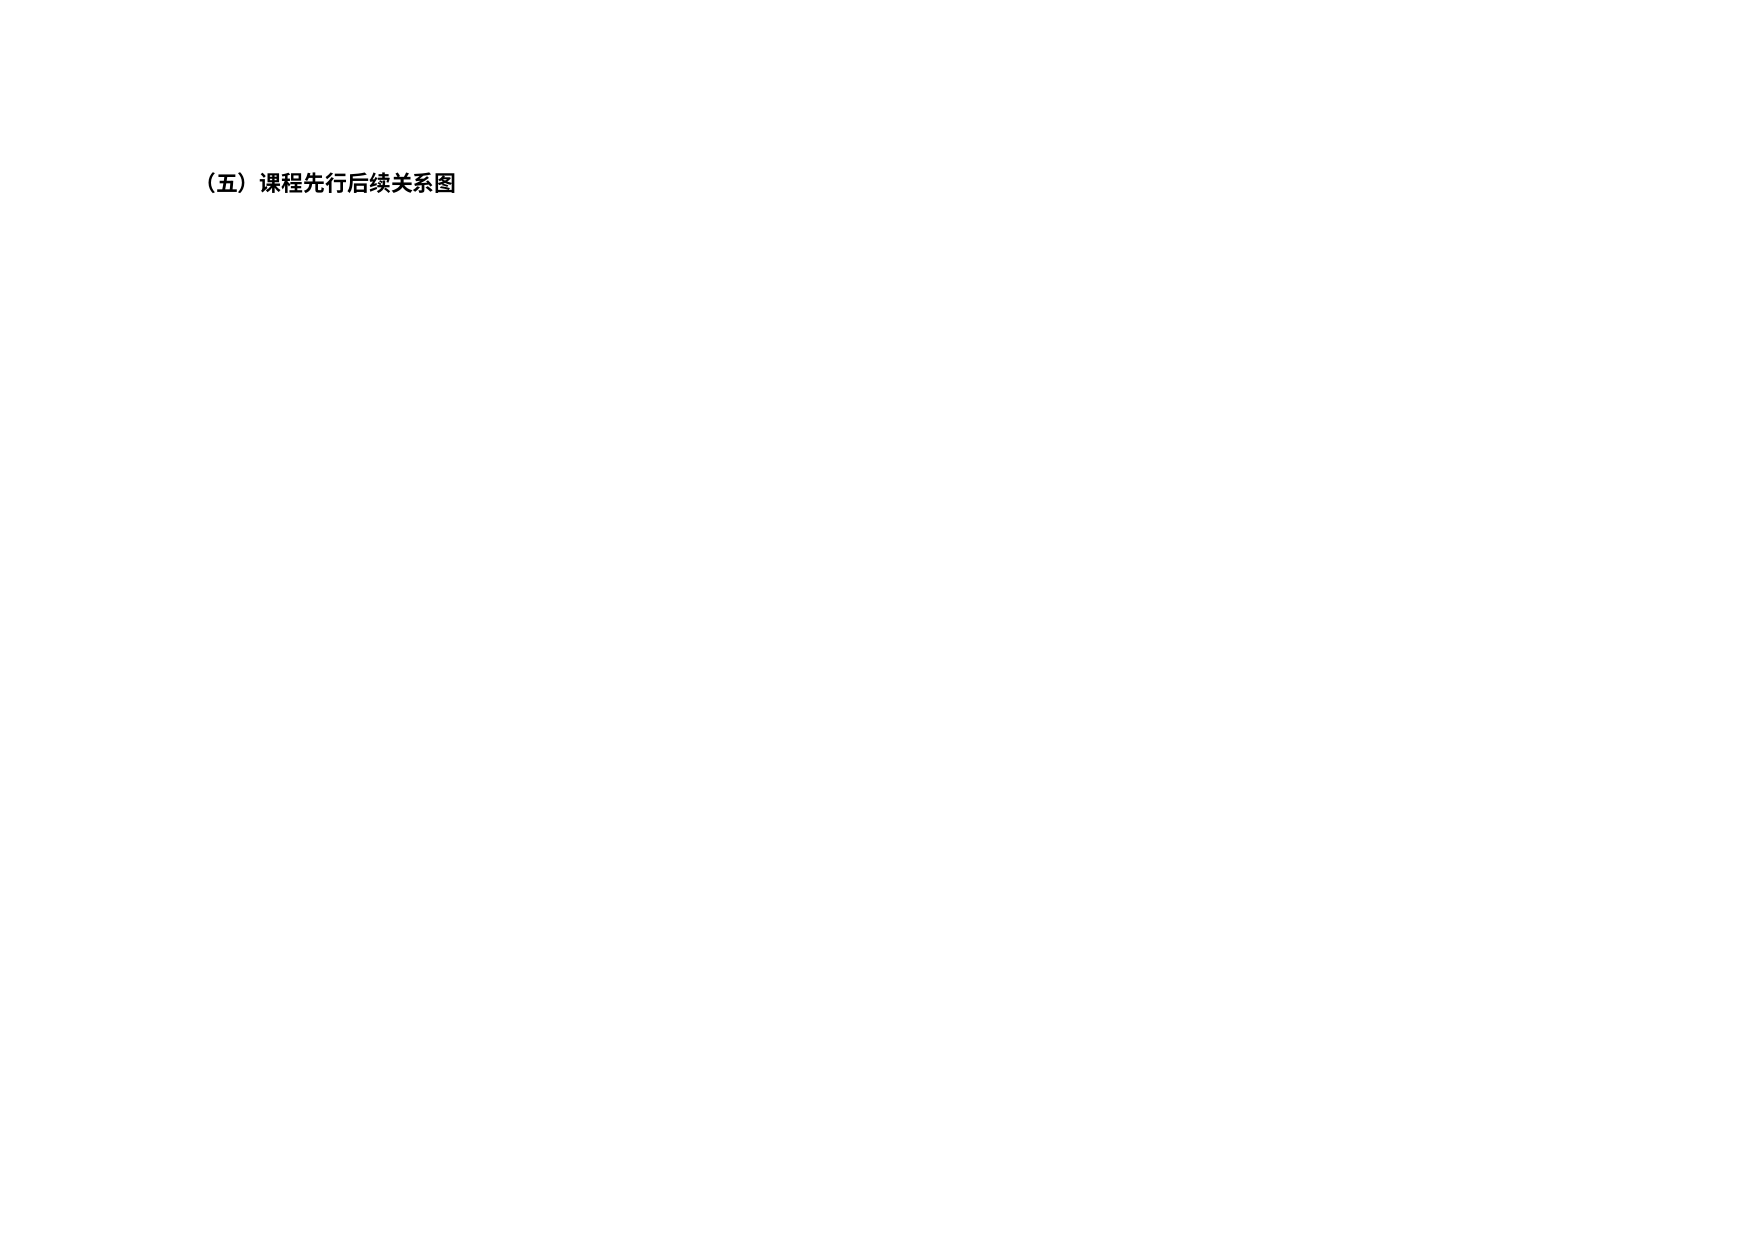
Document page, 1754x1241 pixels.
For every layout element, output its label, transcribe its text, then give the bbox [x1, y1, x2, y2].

text （五）课程先行后续关系图 [150, 165, 1604, 198]
